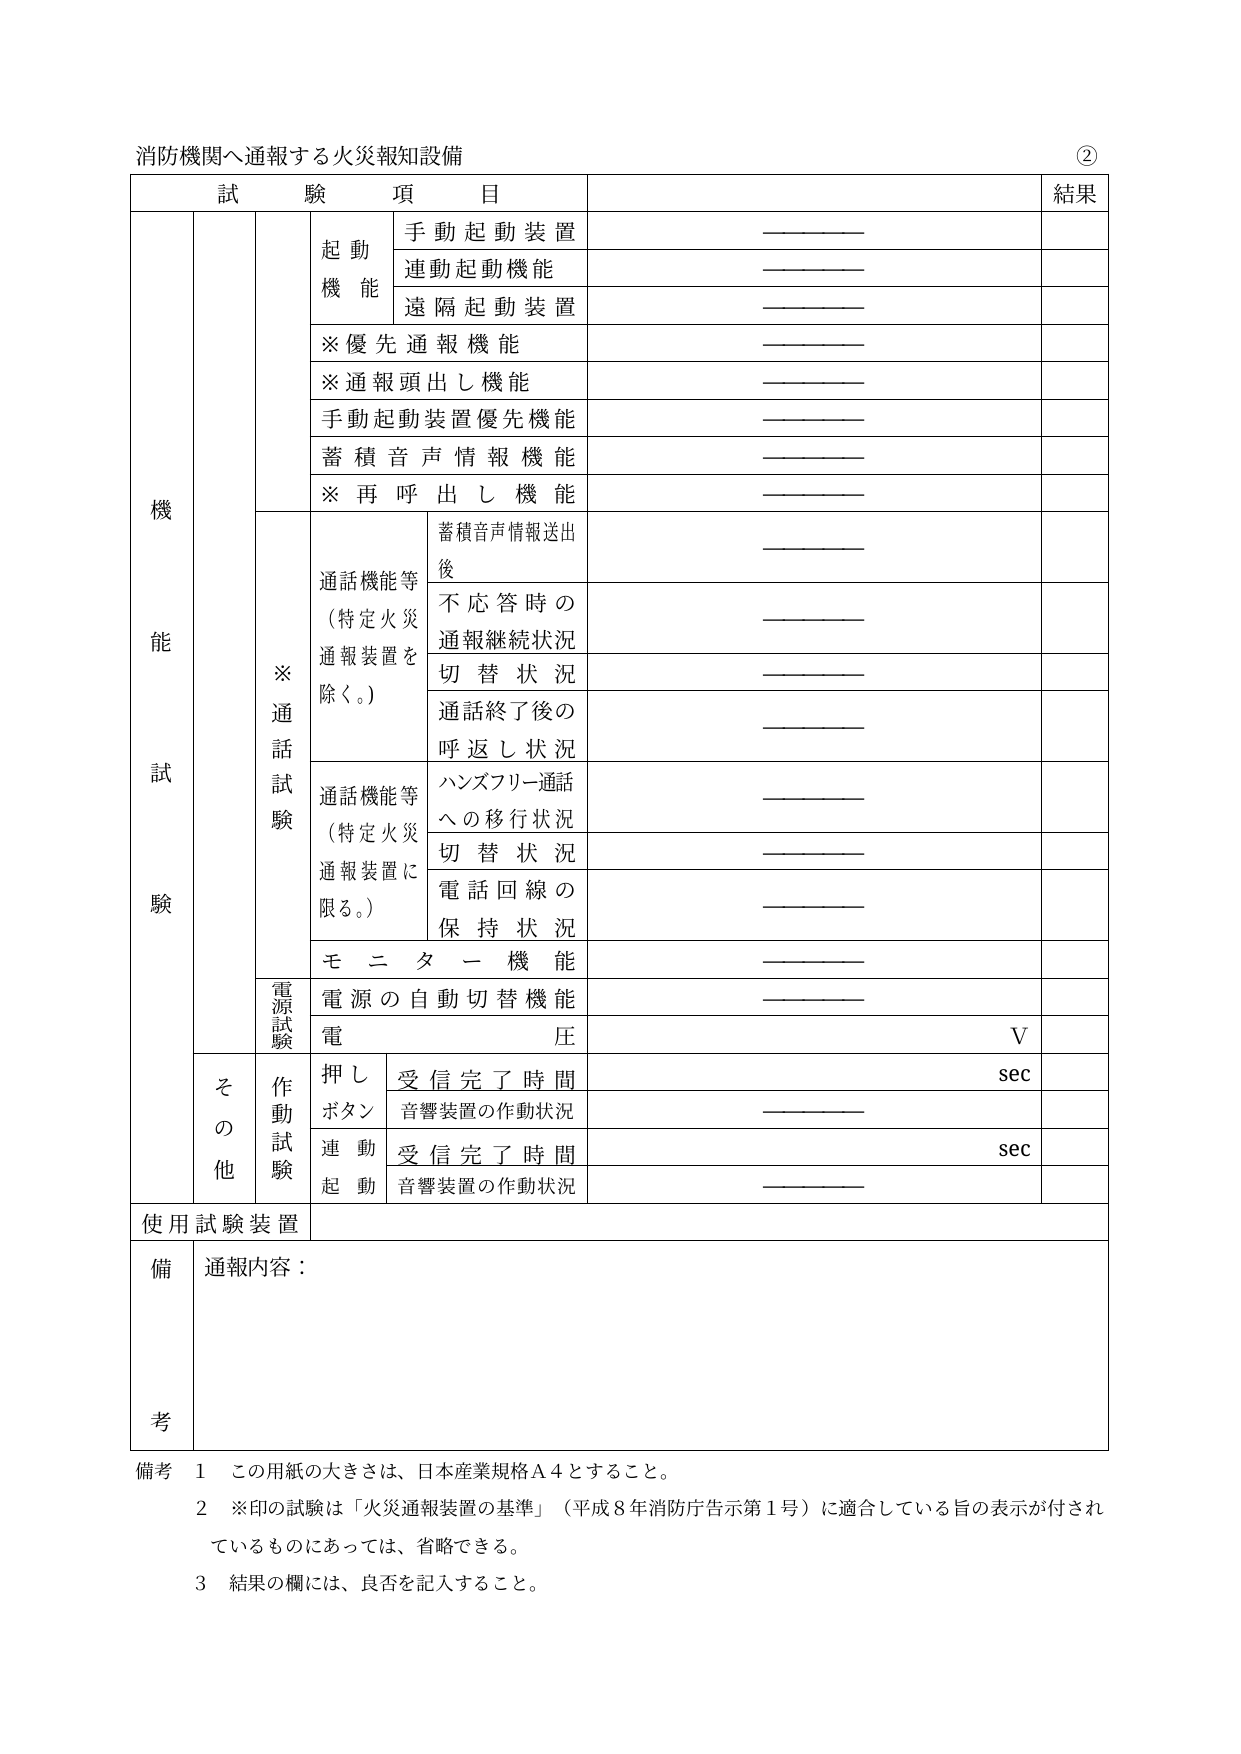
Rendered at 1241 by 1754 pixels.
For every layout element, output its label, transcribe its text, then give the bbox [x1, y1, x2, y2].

table_cell ※ 通報頭出し機能 [311, 362, 587, 398]
table_cell 蓄積音声情報機能 [311, 437, 587, 473]
table_cell 音響装置の作動状況 [387, 1166, 587, 1203]
table_cell ※通話試験 [256, 512, 310, 978]
table_cell [1042, 250, 1108, 286]
table_cell sec [588, 1054, 1041, 1090]
table_cell [311, 1204, 1108, 1240]
table_cell ――――― [588, 870, 1041, 940]
table_cell [1042, 941, 1108, 978]
table_cell [1042, 833, 1108, 869]
table_cell [1042, 762, 1108, 832]
table_cell ――――― [588, 1091, 1041, 1128]
table_cell [1042, 979, 1108, 1015]
table_cell [1042, 1054, 1108, 1090]
table_cell ※再呼出し機能 [311, 475, 587, 511]
table_cell ――――― [588, 1166, 1041, 1203]
table_cell [194, 212, 255, 1053]
table_cell [1042, 654, 1108, 690]
table_cell 通報内容： [194, 1241, 1108, 1450]
table_cell ――――― [588, 400, 1041, 436]
table_cell 押 し ボタン [311, 1054, 386, 1128]
table_cell ――――― [588, 362, 1041, 398]
table_cell [1042, 1166, 1108, 1203]
table_cell 手動起動装置 [394, 212, 587, 248]
table_cell ――――― [588, 833, 1041, 869]
table_cell 連動起動機能 [394, 250, 587, 286]
table_cell 不応答時の 通報継続状況 [428, 583, 587, 653]
table_cell 通話終了後の 呼返し状況 [428, 691, 587, 761]
table_cell ――――― [588, 437, 1041, 473]
table_cell [1042, 400, 1108, 436]
table_cell 電圧 [311, 1016, 587, 1053]
table_cell 使用試験装置 [131, 1204, 310, 1240]
table_cell ――――― [588, 654, 1041, 690]
table_cell ――――― [588, 762, 1041, 832]
table_cell ――――― [588, 583, 1041, 653]
table_cell sec [588, 1129, 1041, 1165]
table_cell 連動 起動 機能 [311, 1129, 386, 1203]
table_cell [1042, 583, 1108, 653]
table_cell 作動試験 [256, 1054, 310, 1203]
table_cell 通話機能等 （特定火災 通報装置を 除く｡) [311, 512, 427, 761]
table_cell [1042, 1016, 1108, 1053]
text 消防機関へ通報する火災報知設備 ② [135, 136, 1105, 173]
table_cell ――――― [588, 475, 1041, 511]
table_cell [1042, 691, 1108, 761]
text ２ ※印の試験は「火災通報装置の基準」（平成８年消防庁告示第１号）に適合している旨の表示が付されているものにあっては、省略できる。 [135, 1489, 1105, 1564]
table_cell 切替状況 [428, 654, 587, 690]
table_cell 蓄積音声情報送出後 の呼返し状況 [428, 512, 587, 582]
table_cell モニター機能 [311, 941, 587, 978]
table_cell ※ 優先通報機能 [311, 325, 587, 361]
table_cell 通話機能等 （特定火災 通報装置に 限る｡） [311, 762, 427, 940]
table_cell 切替状況 [428, 833, 587, 869]
table_cell ――――― [588, 512, 1041, 582]
table_cell ――――― [588, 212, 1041, 248]
table_header [588, 175, 1041, 211]
table_cell 電話回線の 保持状況 [428, 870, 587, 940]
table_cell [1042, 1129, 1108, 1165]
table_header 試 験 項 目 [131, 175, 587, 211]
table_cell ――――― [588, 325, 1041, 361]
table_cell [1042, 870, 1108, 940]
table_cell [1042, 1091, 1108, 1128]
table_cell 電源の自動切替機能 [311, 979, 587, 1015]
table_cell ――――― [588, 250, 1041, 286]
table_cell ――――― [588, 287, 1041, 323]
table_cell 手動起動装置優先機能 [311, 400, 587, 436]
table_cell [1042, 475, 1108, 511]
table_cell 受信完了時間 [387, 1054, 587, 1090]
table_cell [1042, 212, 1108, 248]
table_cell ハンズフリー通話 への移行状況 [428, 762, 587, 832]
text ３ 結果の欄には、良否を記入すること。 [135, 1564, 1105, 1601]
text 備考 １ この用紙の大きさは、日本産業規格Ａ４とすること。 [135, 1451, 1105, 1489]
table_cell [1042, 325, 1108, 361]
table_cell [1042, 437, 1108, 473]
table_cell [1042, 362, 1108, 398]
table_cell 電源試験 [256, 979, 310, 1053]
table_cell [256, 212, 310, 511]
table_cell ――――― [588, 691, 1041, 761]
table_cell その他 [194, 1054, 255, 1203]
table_cell 音響装置の作動状況 [387, 1091, 587, 1128]
table_cell 受信完了時間 [387, 1129, 587, 1165]
table_cell Ｖ [588, 1016, 1041, 1053]
table_header 結果 [1042, 175, 1108, 211]
table_cell 遠隔起動装置 [394, 287, 587, 323]
table_cell ――――― [588, 979, 1041, 1015]
table_cell ――――― [588, 941, 1041, 978]
table_cell 機 能 試 験 [131, 212, 193, 1203]
table_cell [1042, 287, 1108, 323]
table_cell [1042, 512, 1108, 582]
table_cell 備 考 [131, 1241, 193, 1450]
table_cell 起動 機 能 [311, 212, 393, 323]
